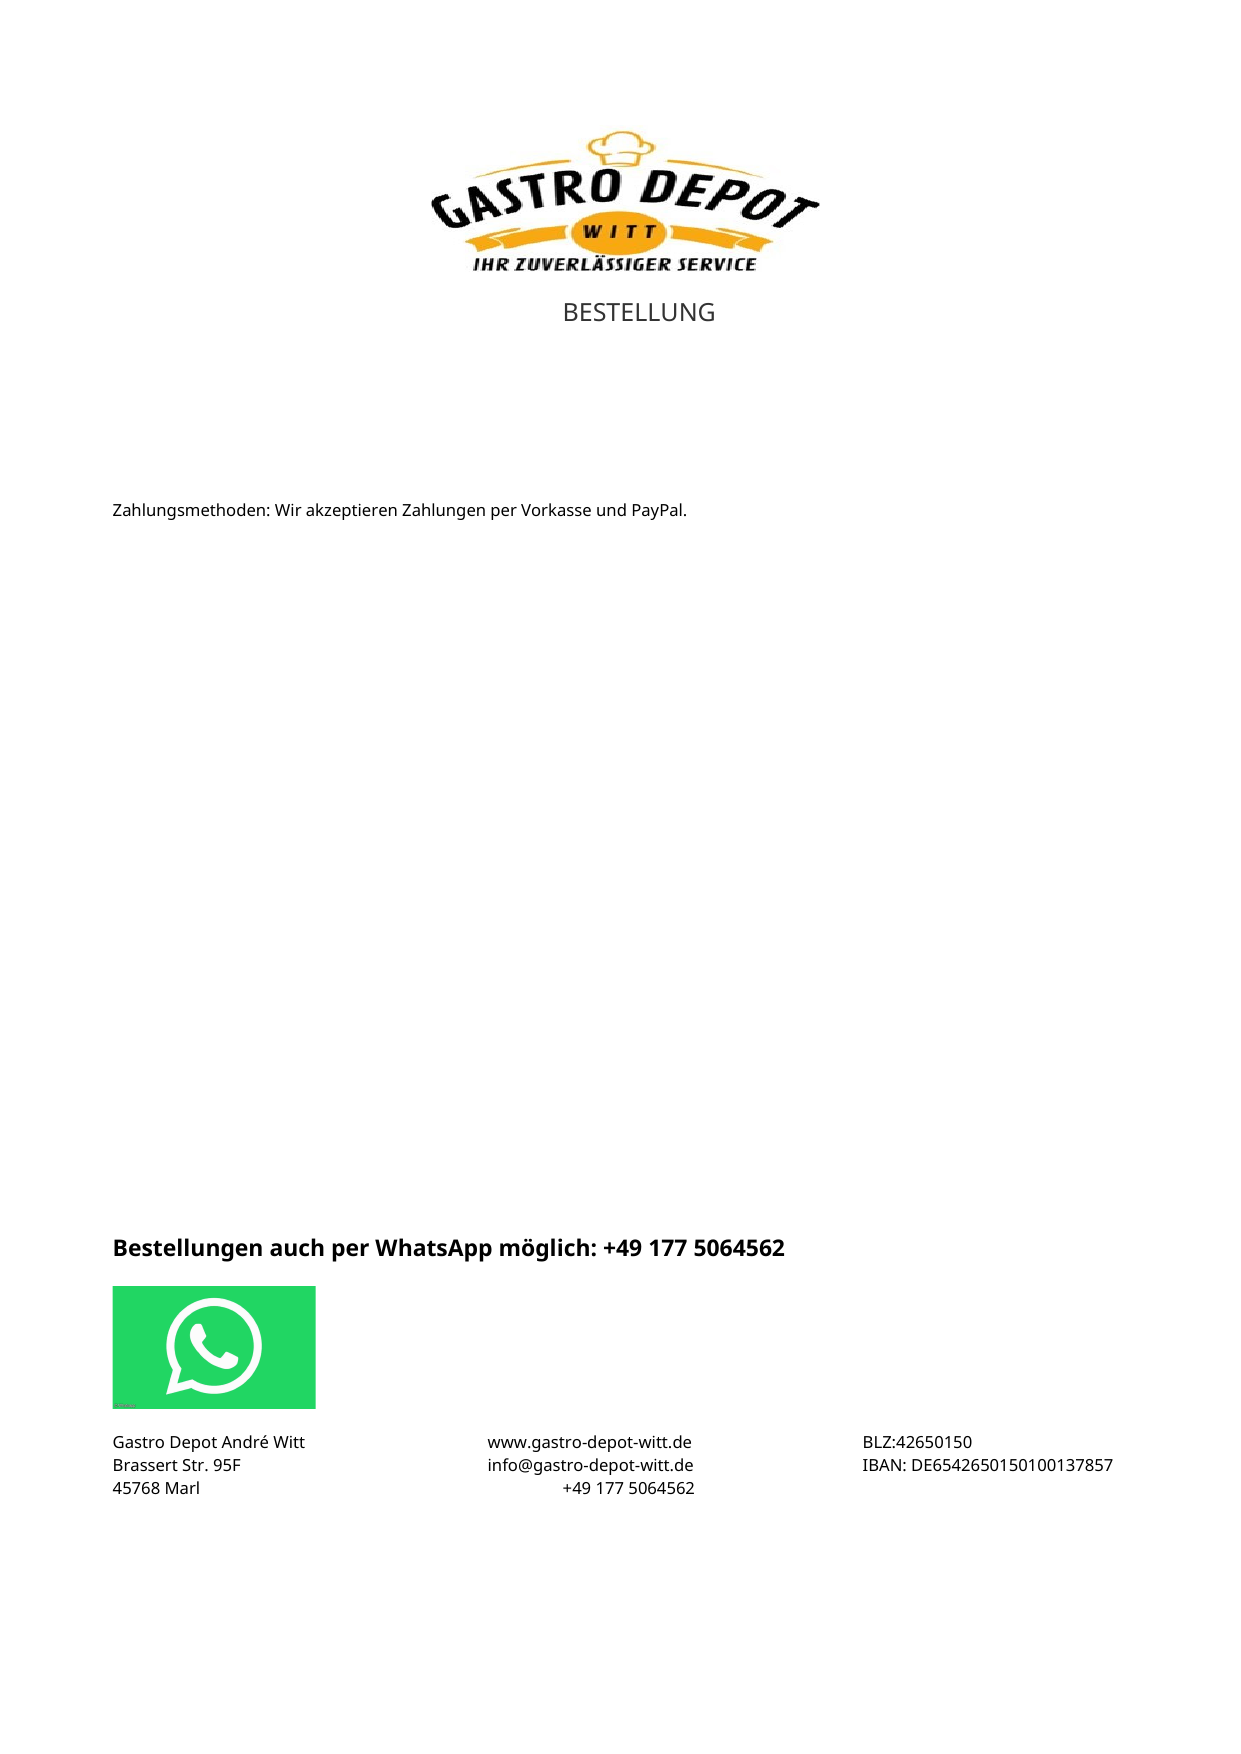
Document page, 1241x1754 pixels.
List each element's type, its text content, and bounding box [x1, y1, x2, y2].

text Zahlungsmethoden: Wir akzeptieren Zahlungen per Vorkasse und PayPal. [112, 499, 1128, 521]
picture [112, 1286, 316, 1409]
